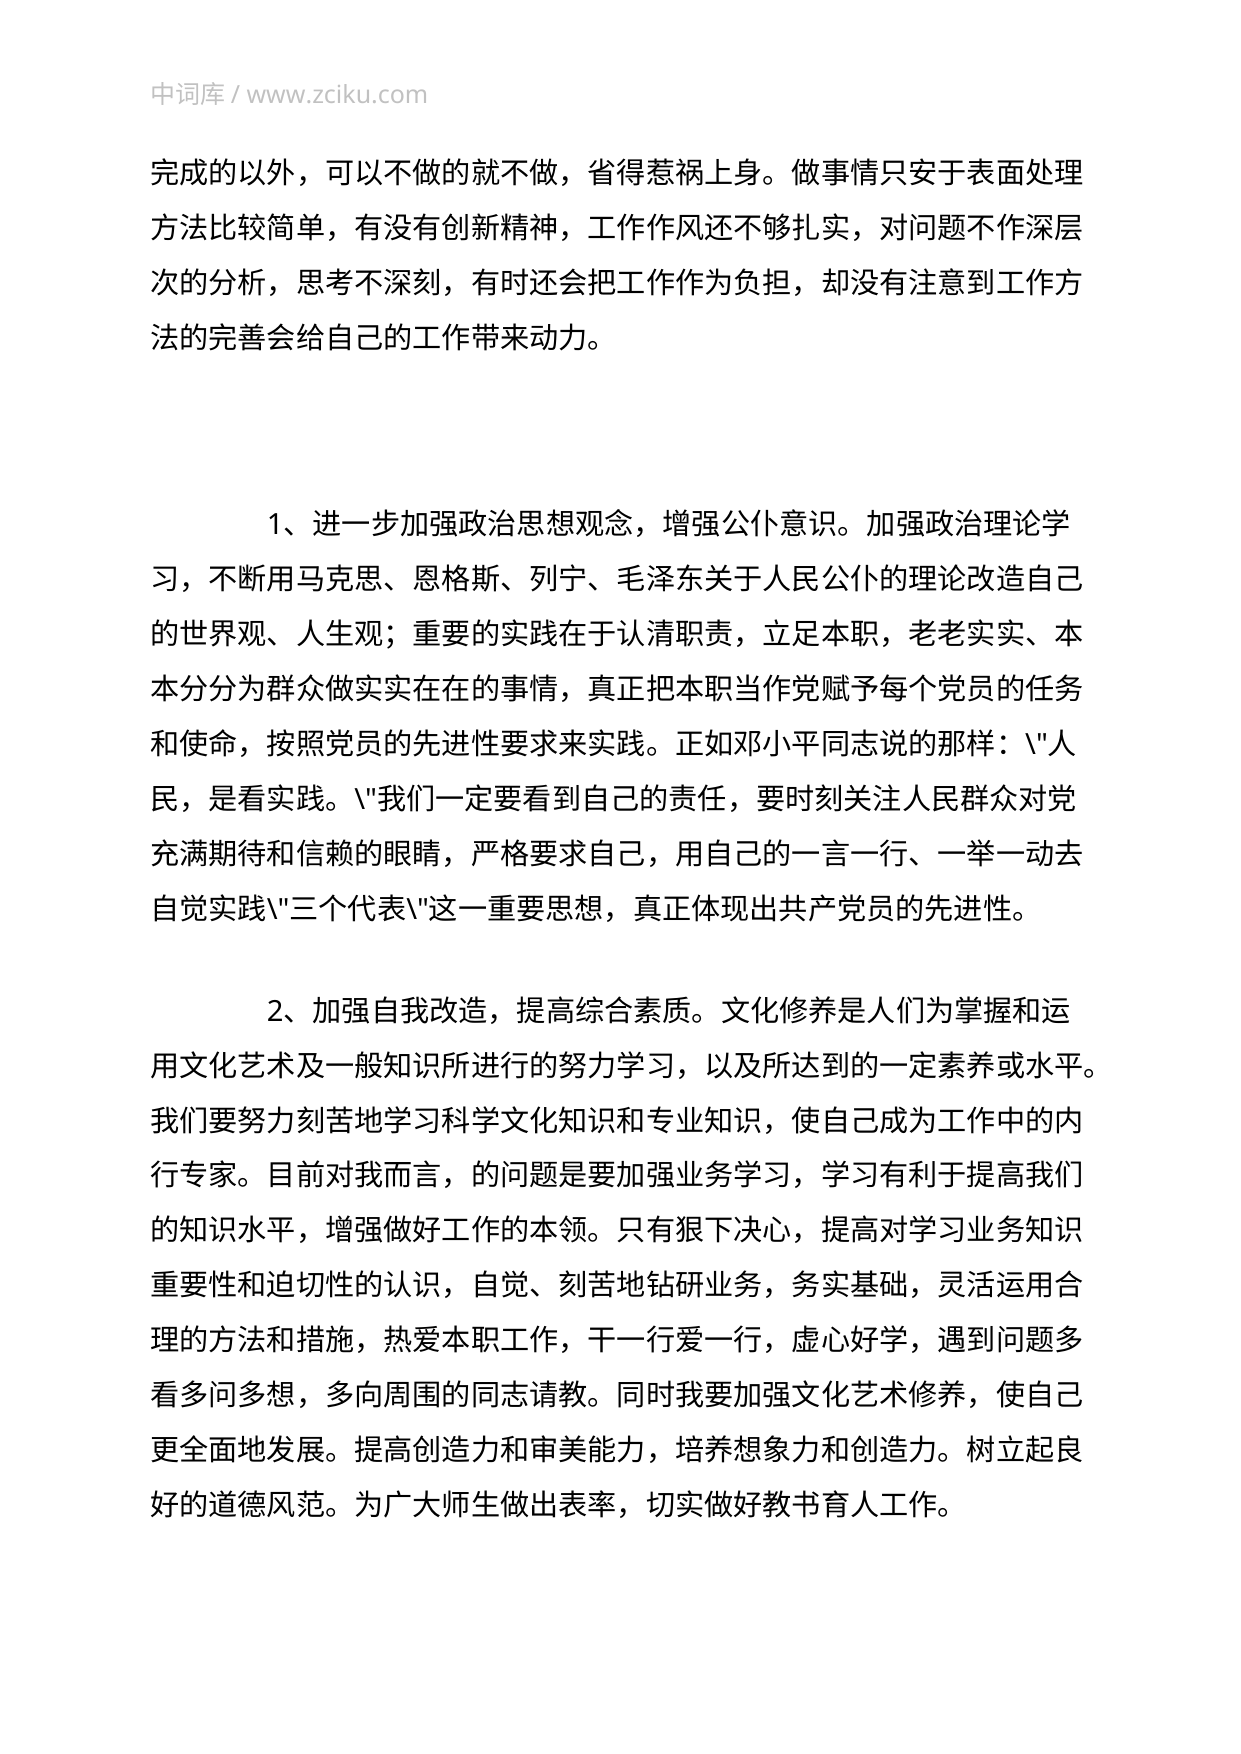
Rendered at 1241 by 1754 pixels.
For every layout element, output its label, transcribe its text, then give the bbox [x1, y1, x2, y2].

text 2、加强自我改造，提高综合素质。文化修养是人们为掌握和运用文化艺术及一般知识所进行的努力学习，以及所达到的一定素养或水平。我们要努力刻苦地学习科学文化知识和专业知识，使自己成为工作中的内行专家。目前对我而言，的问题是要加强业务学习，学习有利于提高我们的知识水平，增强做好工作的本领。只有狠下决心，提高对学习业务知识重要性和迫切性的认识，自觉、刻苦地钻研业务，务实基础，灵活运用合理的方法和措施，热爱本职工作，干一行爱一行，虚心好学，遇到问题多看多问多想，多向周围的同志请教。同时我要加强文化艺术修养，使自己更全面地发展。提高创造力和审美能力，培养想象力和创造力。树立起良好的道德风范。为广大师生做出表率，切实做好教书育人工作。 [150, 987, 1090, 1524]
text 1、进一步加强政治思想观念，增强公仆意识。加强政治理论学习，不断用马克思、恩格斯、列宁、毛泽东关于人民公仆的理论改造自己的世界观、人生观；重要的实践在于认清职责，立足本职，老老实实、本本分分为群众做实实在在的事情，真正把本职当作党赋予每个党员的任务和使命，按照党员的先进性要求来实践。正如邓小平同志说的那样：\"人民，是看实践。\"我们一定要看到自己的责任，要时刻关注人民群众对党充满期待和信赖的眼睛，严格要求自己，用自己的一言一行、一举一动去自觉实践\"三个代表\"这一重要思想，真正体现出共产党员的先进性。 [150, 501, 1090, 928]
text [150, 150, 1090, 357]
